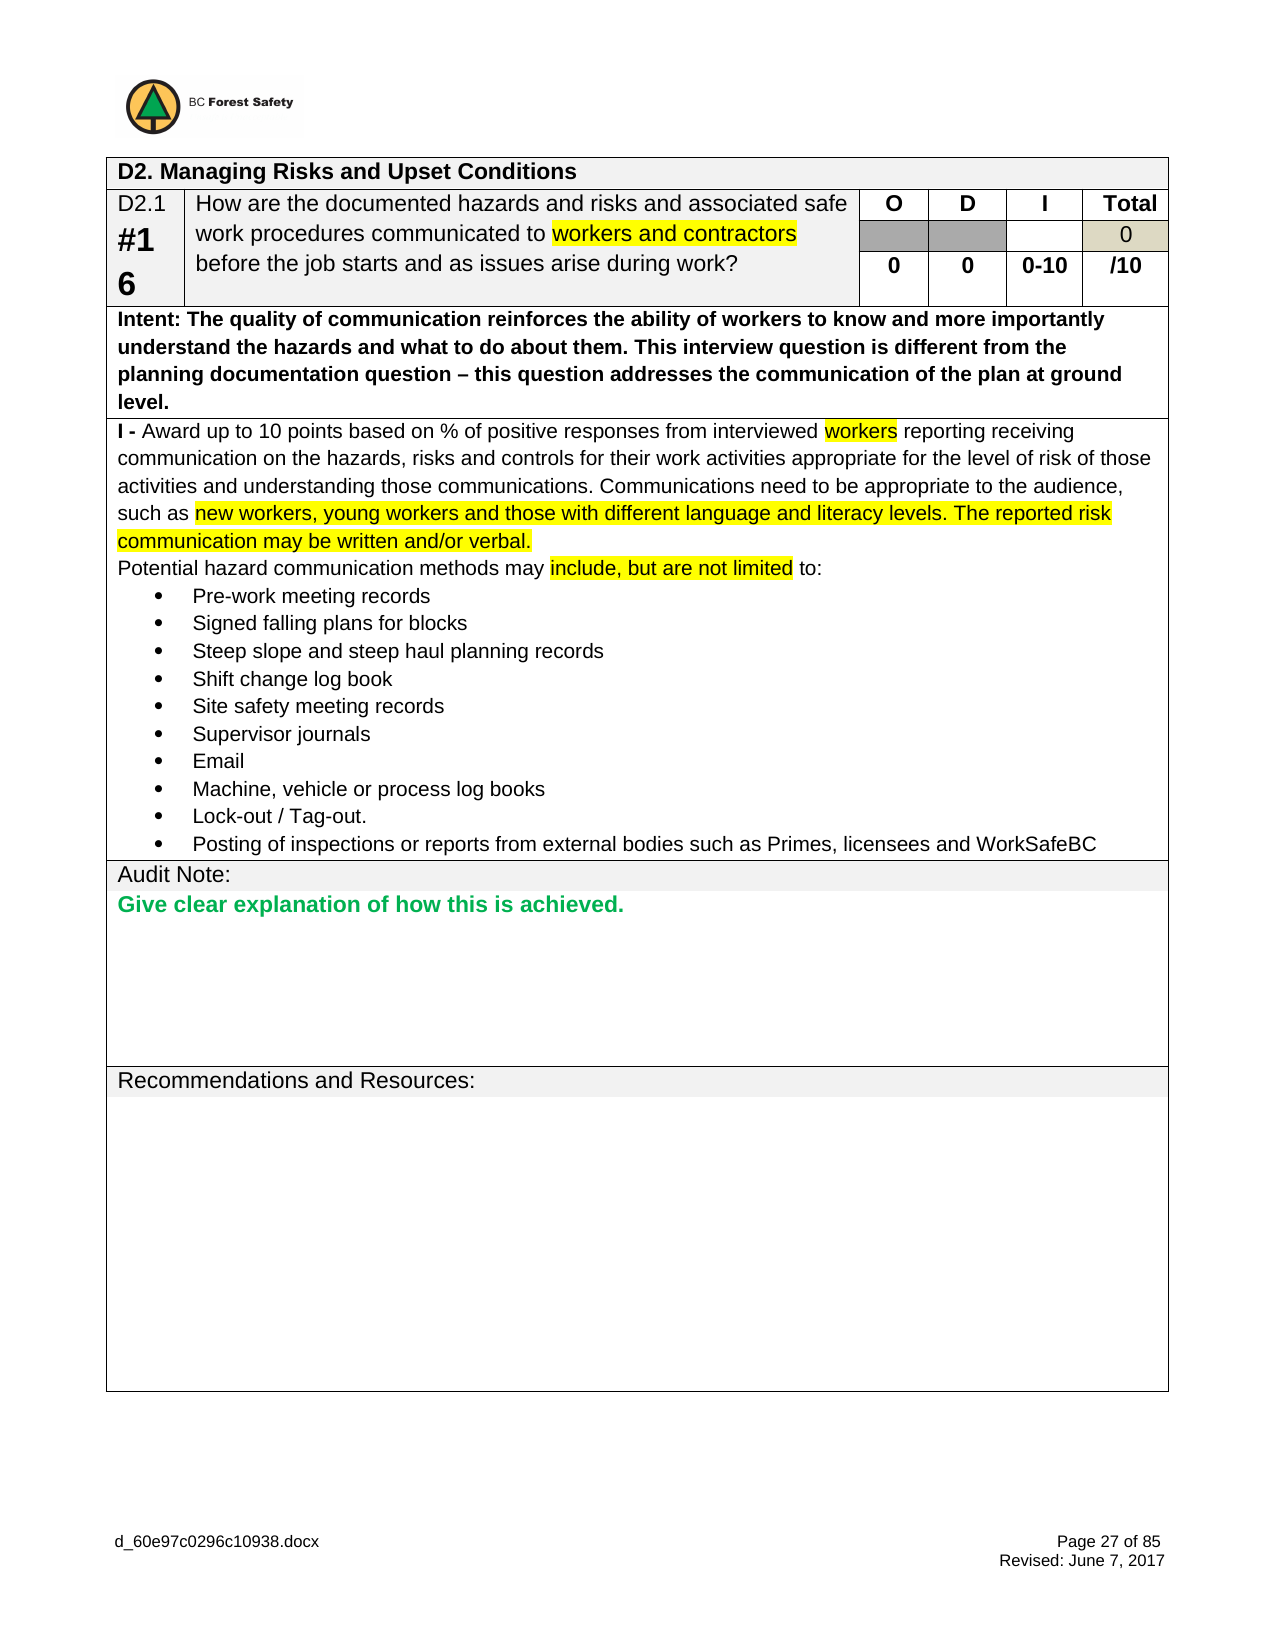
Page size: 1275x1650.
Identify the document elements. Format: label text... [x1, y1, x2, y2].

table_cell Give clear explanation of how this is achieved. [107, 891, 1168, 1066]
table_cell O [860, 190, 928, 220]
table_cell 0-10 [1007, 252, 1082, 306]
table_cell [1007, 221, 1082, 251]
table_cell I - Award up to 10 points based on % of positive responses from interviewed workers reporting receiving communication on the hazards, risks and controls for their work activities appropriate for the level of risk of those activities and understanding those communications. Communications need to be appropriate to the audience, such as new workers, young workers and those with different language and literacy levels. The reported risk communication may be written and/or verbal. Potential hazard communication methods may include, but are not limited to: Pre-work meeting records Signed falling plans for blocks Steep slope and steep haul planning records Shift change log book Site safety meeting records Supervisor journals Email Machine, vehicle or process log books Lock-out / Tag-out. Posting of inspections or reports from external bodies such as Primes, licensees and WorkSafeBC [107, 419, 1168, 860]
table_cell Total [1083, 190, 1168, 220]
table_header D2. Managing Risks and Upset Conditions [107, 158, 1168, 188]
table_cell Intent: The quality of communication reinforces the ability of workers to know and more importantly understand the hazards and what to do about them. This interview question is different from the planning documentation question – this question addresses the communication of the plan at ground level. [107, 307, 1168, 417]
picture [114, 75, 304, 138]
table_cell I [1007, 190, 1082, 220]
table_cell 0 [1083, 221, 1168, 251]
table_cell 0 [929, 252, 1006, 306]
table_cell /10 [1083, 252, 1168, 306]
table_cell Recommendations and Resources: [107, 1067, 1168, 1097]
table_cell How are the documented hazards and risks and associated safe work procedures communicated to workers and contractors before the job starts and as issues arise during work? [185, 190, 859, 306]
table_cell D [929, 190, 1006, 220]
table_cell [929, 221, 1006, 251]
table_cell [860, 221, 928, 251]
table_cell Audit Note: [107, 861, 1168, 891]
table_cell D2.1 #16 [107, 190, 184, 306]
table_cell [107, 1098, 1168, 1391]
table_cell 0 [860, 252, 928, 306]
